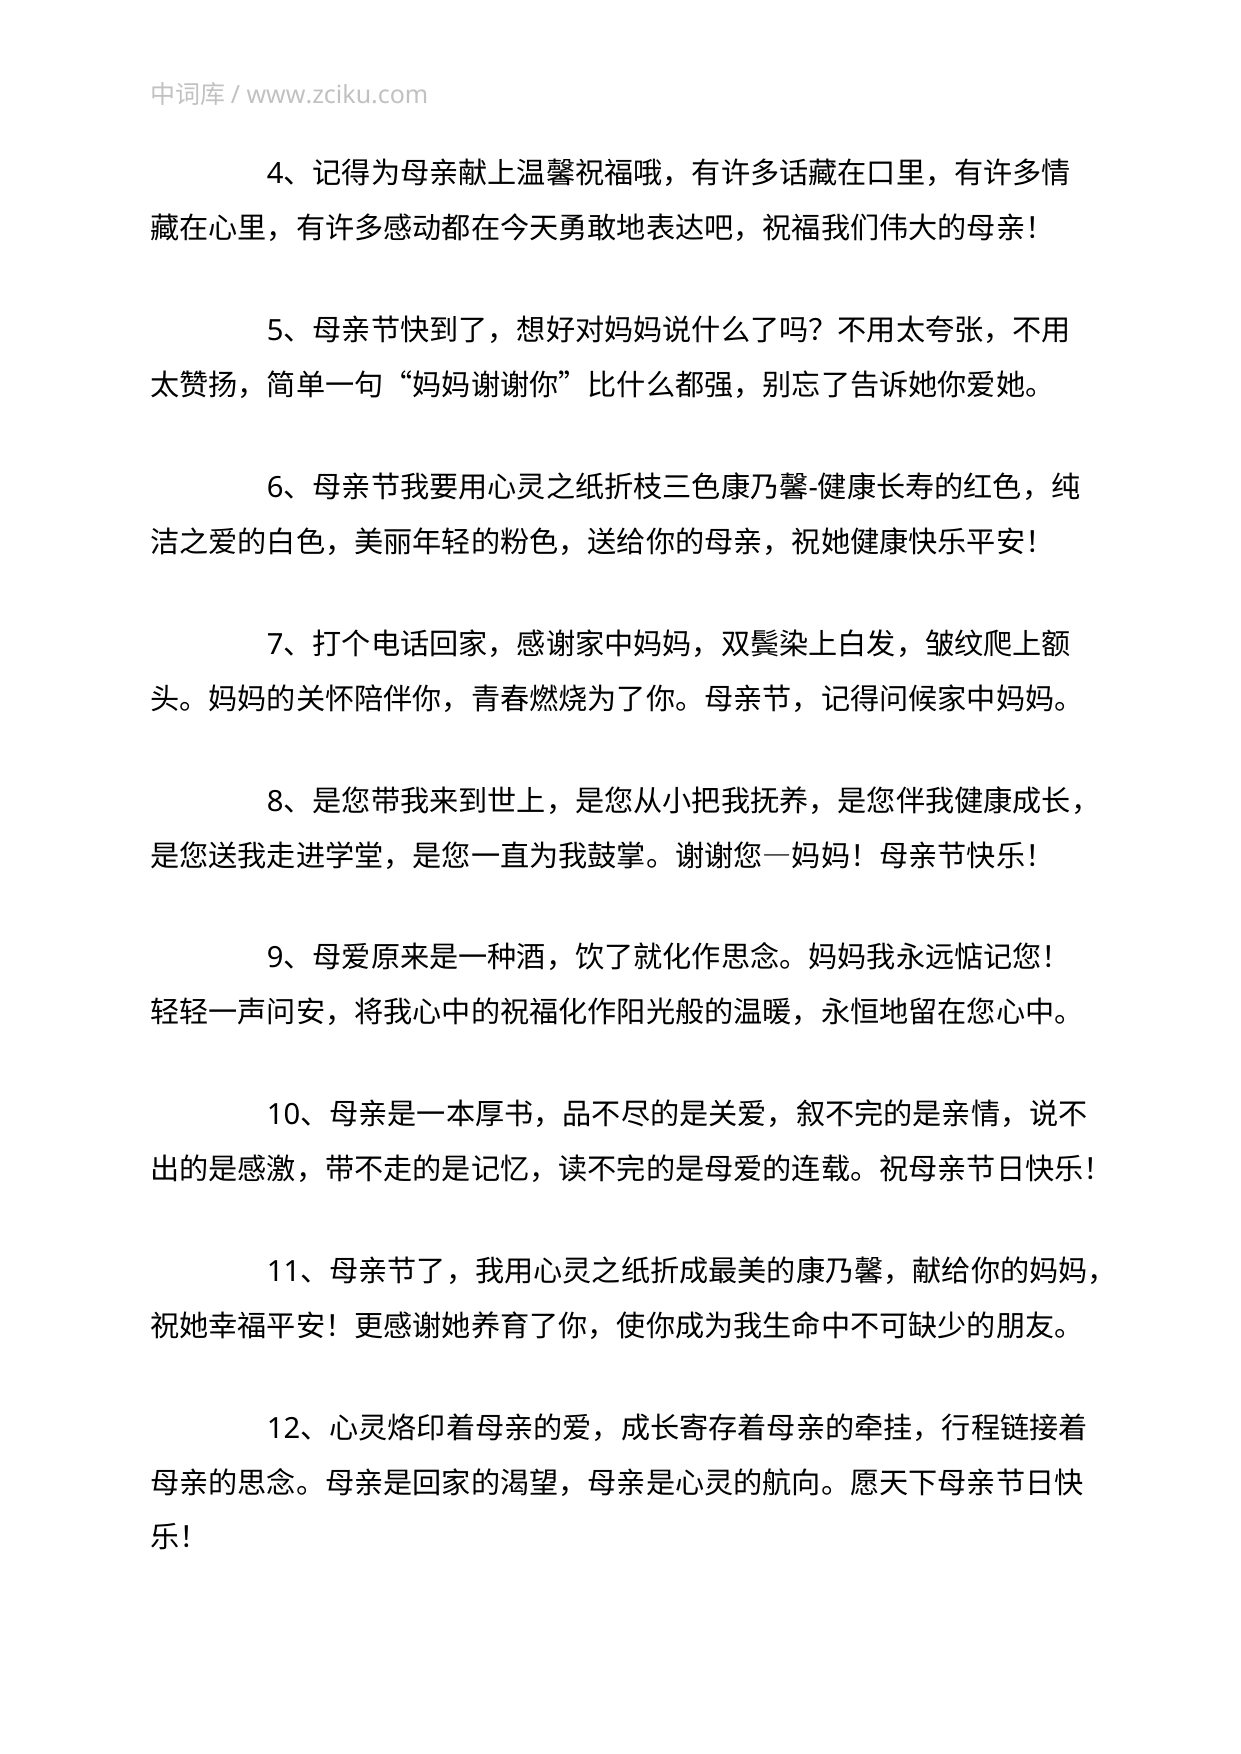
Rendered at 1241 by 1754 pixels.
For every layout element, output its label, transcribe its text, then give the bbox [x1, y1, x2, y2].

text 12、心灵烙印着母亲的爱，成长寄存着母亲的牵挂，行程链接着母亲的思念。母亲是回家的渴望，母亲是心灵的航向。愿天下母亲节日快乐！ [150, 1404, 1090, 1556]
text 11、母亲节了，我用心灵之纸折成最美的康乃馨，献给你的妈妈，祝她幸福平安！更感谢她养育了你，使你成为我生命中不可缺少的朋友。 [150, 1247, 1090, 1345]
text 4、记得为母亲献上温馨祝福哦，有许多话藏在口里，有许多情藏在心里，有许多感动都在今天勇敢地表达吧，祝福我们伟大的母亲！ [150, 150, 1090, 247]
text 6、母亲节我要用心灵之纸折枝三色康乃馨-健康长寿的红色，纯洁之爱的白色，美丽年轻的粉色，送给你的母亲，祝她健康快乐平安！ [150, 463, 1090, 561]
text 5、母亲节快到了，想好对妈妈说什么了吗？不用太夸张，不用太赞扬，简单一句“妈妈谢谢你”比什么都强，别忘了告诉她你爱她。 [150, 307, 1090, 404]
text 7、打个电话回家，感谢家中妈妈，双鬓染上白发，皱纹爬上额头。妈妈的关怀陪伴你，青春燃烧为了你。母亲节，记得问候家中妈妈。 [150, 620, 1090, 718]
text 9、母爱原来是一种酒，饮了就化作思念。妈妈我永远惦记您！轻轻一声问安，将我心中的祝福化作阳光般的温暖，永恒地留在您心中。 [150, 934, 1090, 1031]
text 10、母亲是一本厚书，品不尽的是关爱，叙不完的是亲情，说不出的是感激，带不走的是记忆，读不完的是母爱的连载。祝母亲节日快乐！ [150, 1091, 1090, 1188]
text 8、是您带我来到世上，是您从小把我抚养，是您伴我健康成长，是您送我走进学堂，是您一直为我鼓掌。谢谢您—妈妈！母亲节快乐！ [150, 777, 1090, 874]
